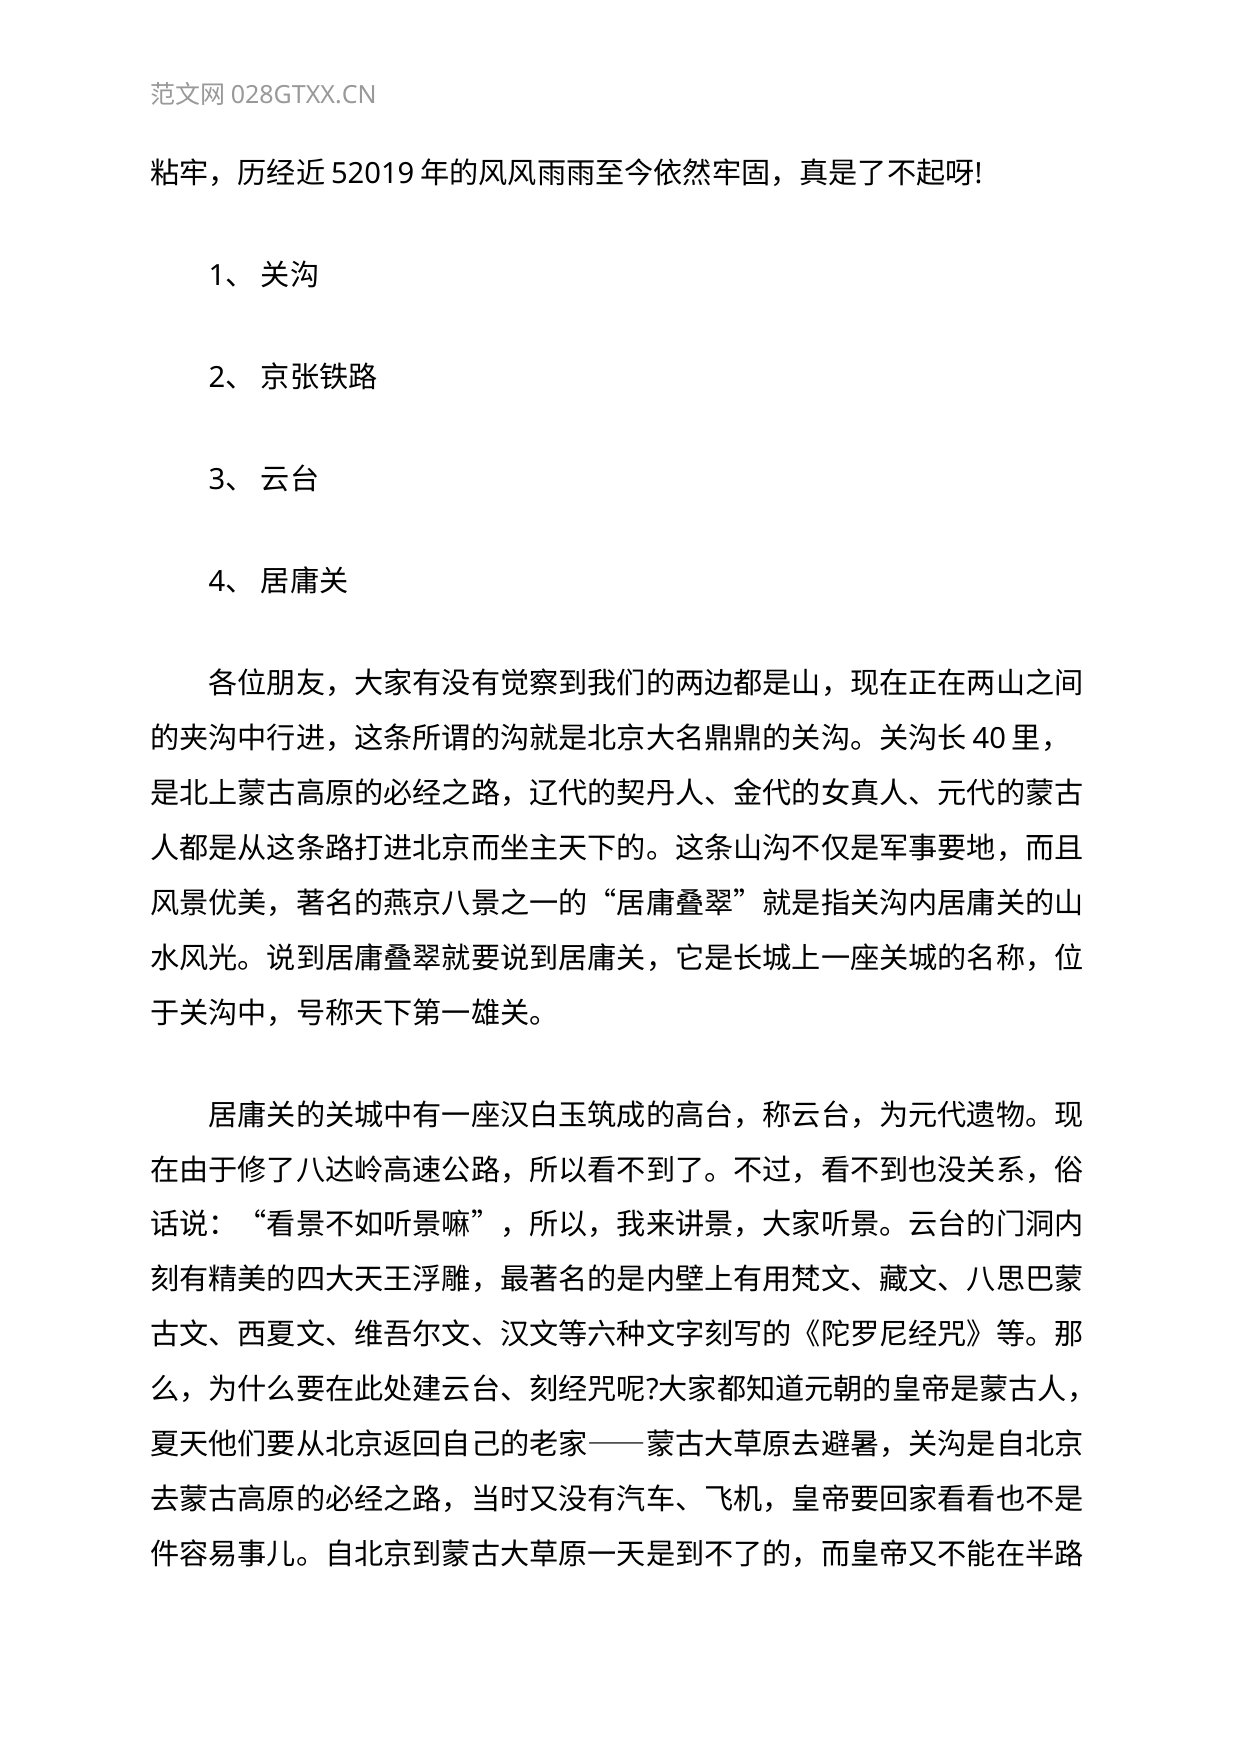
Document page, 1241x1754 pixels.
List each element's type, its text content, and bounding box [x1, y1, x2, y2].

text 3、 云台 [150, 456, 1090, 498]
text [150, 150, 1090, 192]
text 1、 关沟 [150, 252, 1090, 294]
text 4、 居庸关 [150, 558, 1090, 600]
text 各位朋友，大家有没有觉察到我们的两边都是山，现在正在两山之间的夹沟中行进，这条所谓的沟就是北京大名鼎鼎的关沟。关沟长40里，是北上蒙古高原的必经之路，辽代的契丹人、金代的女真人、元代的蒙古人都是从这条路打进北京而坐主天下的。这条山沟不仅是军事要地，而且风景优美，著名的燕京八景之一的“居庸叠翠”就是指关沟内居庸关的山水风光。说到居庸叠翠就要说到居庸关，它是长城上一座关城的名称，位于关沟中，号称天下第一雄关。 [150, 660, 1090, 1032]
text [150, 1091, 1090, 1573]
text 2、 京张铁路 [150, 354, 1090, 396]
